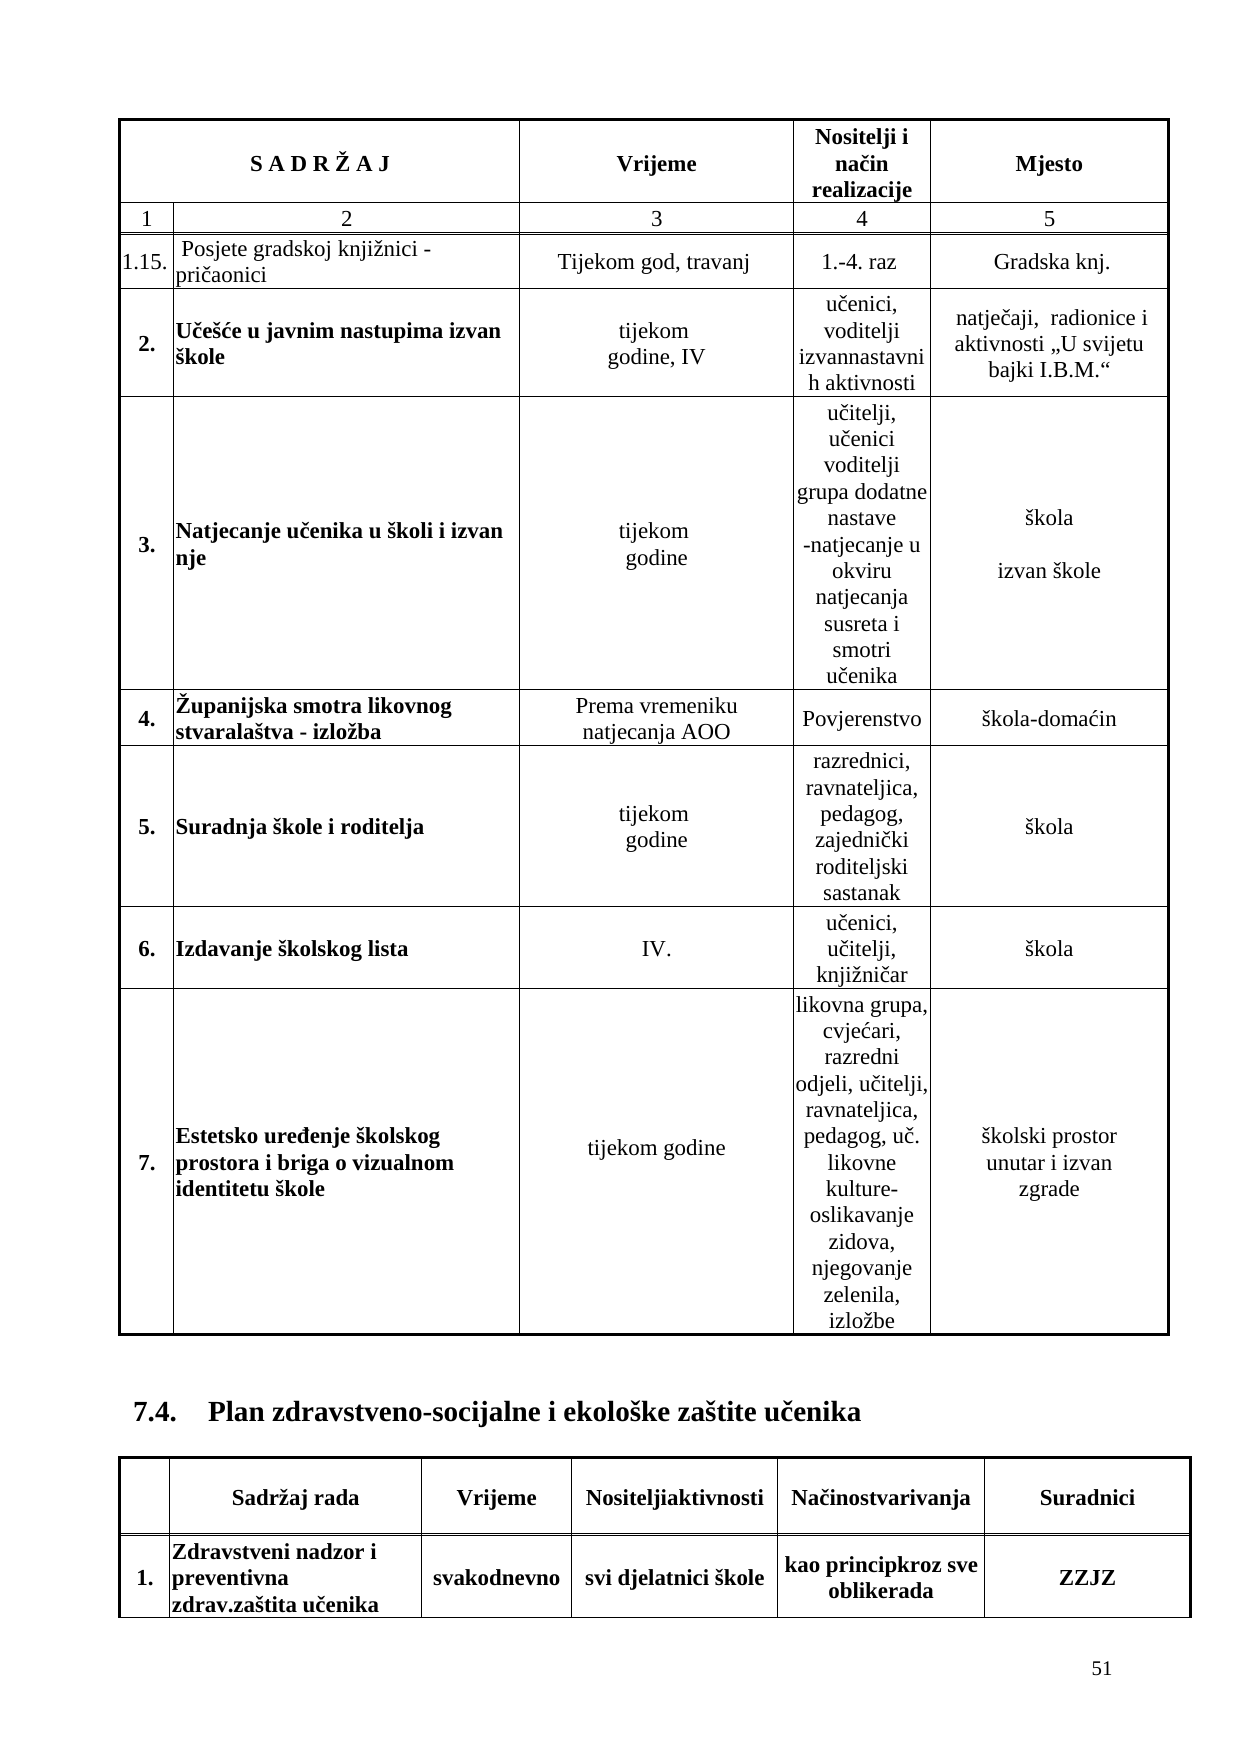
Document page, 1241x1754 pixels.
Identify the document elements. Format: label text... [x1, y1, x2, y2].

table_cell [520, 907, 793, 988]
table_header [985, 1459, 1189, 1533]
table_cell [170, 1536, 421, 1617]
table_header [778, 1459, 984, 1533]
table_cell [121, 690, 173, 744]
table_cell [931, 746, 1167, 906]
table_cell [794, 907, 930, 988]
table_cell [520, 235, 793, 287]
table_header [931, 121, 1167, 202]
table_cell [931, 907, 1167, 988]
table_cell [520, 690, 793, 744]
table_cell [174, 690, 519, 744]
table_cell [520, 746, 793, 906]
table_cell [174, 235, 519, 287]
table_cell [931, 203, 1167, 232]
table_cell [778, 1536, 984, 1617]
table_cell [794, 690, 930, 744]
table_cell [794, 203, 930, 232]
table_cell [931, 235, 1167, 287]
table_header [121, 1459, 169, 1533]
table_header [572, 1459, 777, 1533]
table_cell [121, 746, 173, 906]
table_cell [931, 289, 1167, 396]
subtitle Plan zdravstveno-socijalne i ekološke zaštite učenika [133, 1394, 1112, 1427]
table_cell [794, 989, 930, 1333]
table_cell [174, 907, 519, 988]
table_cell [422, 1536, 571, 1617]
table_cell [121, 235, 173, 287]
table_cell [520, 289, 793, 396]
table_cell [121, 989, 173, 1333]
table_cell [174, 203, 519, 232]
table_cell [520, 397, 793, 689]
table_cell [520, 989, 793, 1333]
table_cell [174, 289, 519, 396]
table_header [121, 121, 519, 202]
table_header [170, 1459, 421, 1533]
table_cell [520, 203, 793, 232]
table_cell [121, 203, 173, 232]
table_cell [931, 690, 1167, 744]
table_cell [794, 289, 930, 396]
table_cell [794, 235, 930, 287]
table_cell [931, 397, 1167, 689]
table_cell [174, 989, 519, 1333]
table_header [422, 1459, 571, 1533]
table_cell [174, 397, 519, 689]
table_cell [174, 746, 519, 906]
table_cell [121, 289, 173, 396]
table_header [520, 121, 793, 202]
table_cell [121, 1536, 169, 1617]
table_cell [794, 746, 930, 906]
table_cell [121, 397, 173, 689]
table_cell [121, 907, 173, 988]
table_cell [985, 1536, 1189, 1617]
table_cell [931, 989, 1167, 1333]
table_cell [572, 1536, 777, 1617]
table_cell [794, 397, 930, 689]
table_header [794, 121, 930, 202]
